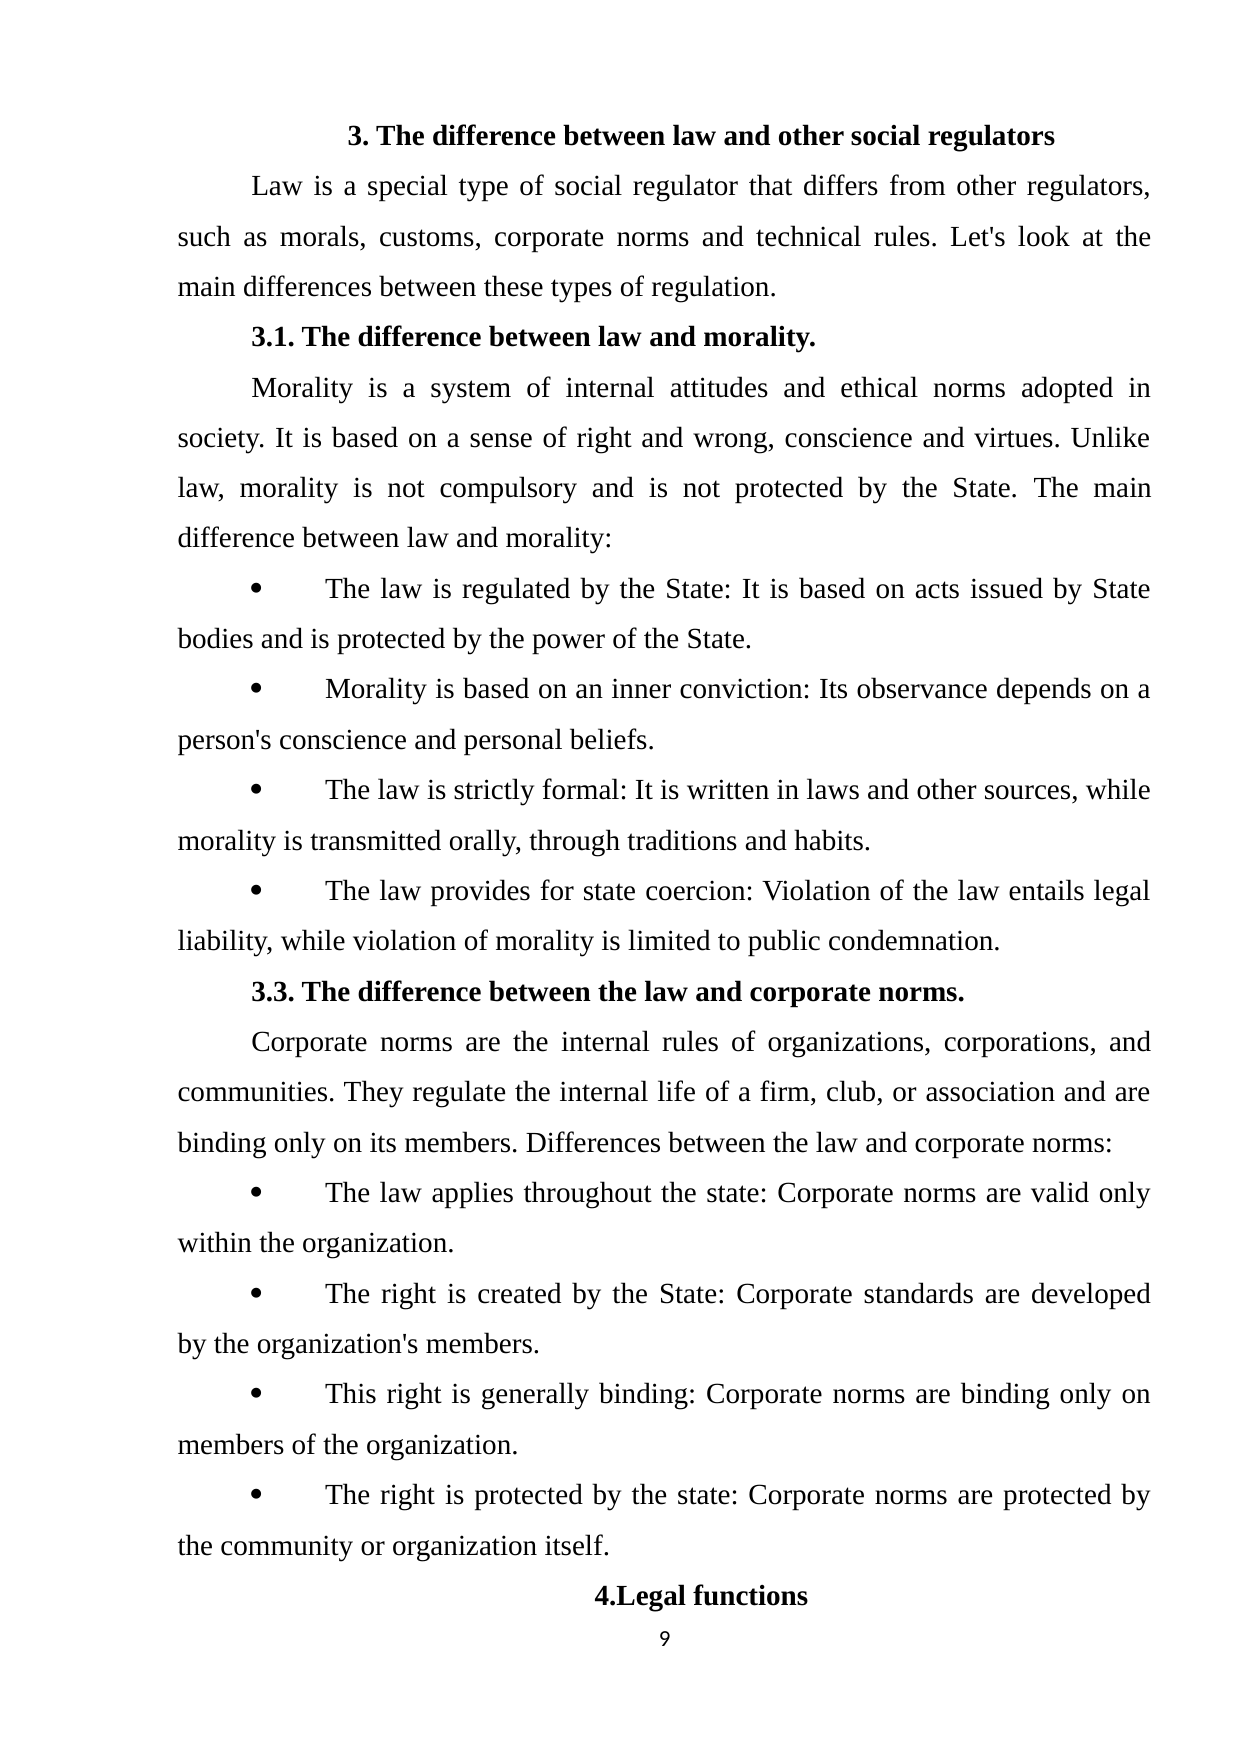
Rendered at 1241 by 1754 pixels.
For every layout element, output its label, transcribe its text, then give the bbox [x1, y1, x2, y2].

text Corporate norms are the internal rules of organizations, corporations, and communities. They regulate the internal life of a firm, club, or association and are binding only on its members. Differences between the law and corporate norms: [177, 1024, 1152, 1158]
list The law applies throughout the state: Corporate norms are valid only within the organization. [177, 1175, 1152, 1259]
text 3.3. The difference between the law and corporate norms. [177, 974, 1152, 1007]
text 3.1. The difference between law and morality. [177, 319, 1152, 353]
text 3. The difference between law and other social regulators [177, 118, 1152, 152]
text Law is a special type of social regulator that differs from other regulators, such as morals, customs, corporate norms and technical rules. Let's look at the main differences between these types of regulation. [177, 168, 1152, 303]
list The law provides for state coercion: Violation of the law entails legal liability, while violation of morality is limited to public condemnation. [177, 873, 1152, 957]
list The law is strictly formal: It is written in laws and other sources, while morality is transmitted orally, through traditions and habits. [177, 772, 1152, 856]
text 4.Legal functions [177, 1578, 1152, 1612]
list The right is protected by the state: Corporate norms are protected by the community or organization itself. [177, 1477, 1152, 1561]
list The law is regulated by the State: It is based on acts issued by State bodies and is protected by the power of the State. [177, 571, 1152, 655]
list This right is generally binding: Corporate norms are binding only on members of the organization. [177, 1377, 1152, 1461]
text Morality is a system of internal attitudes and ethical norms adopted in society. It is based on a sense of right and wrong, conscience and virtues. Unlike law, morality is not compulsory and is not protected by the State. The main difference between law and morality: [177, 370, 1152, 554]
list Morality is based on an inner conviction: Its observance depends on a person's conscience and personal beliefs. [177, 672, 1152, 756]
list The right is created by the State: Corporate standards are developed by the organization's members. [177, 1276, 1152, 1360]
